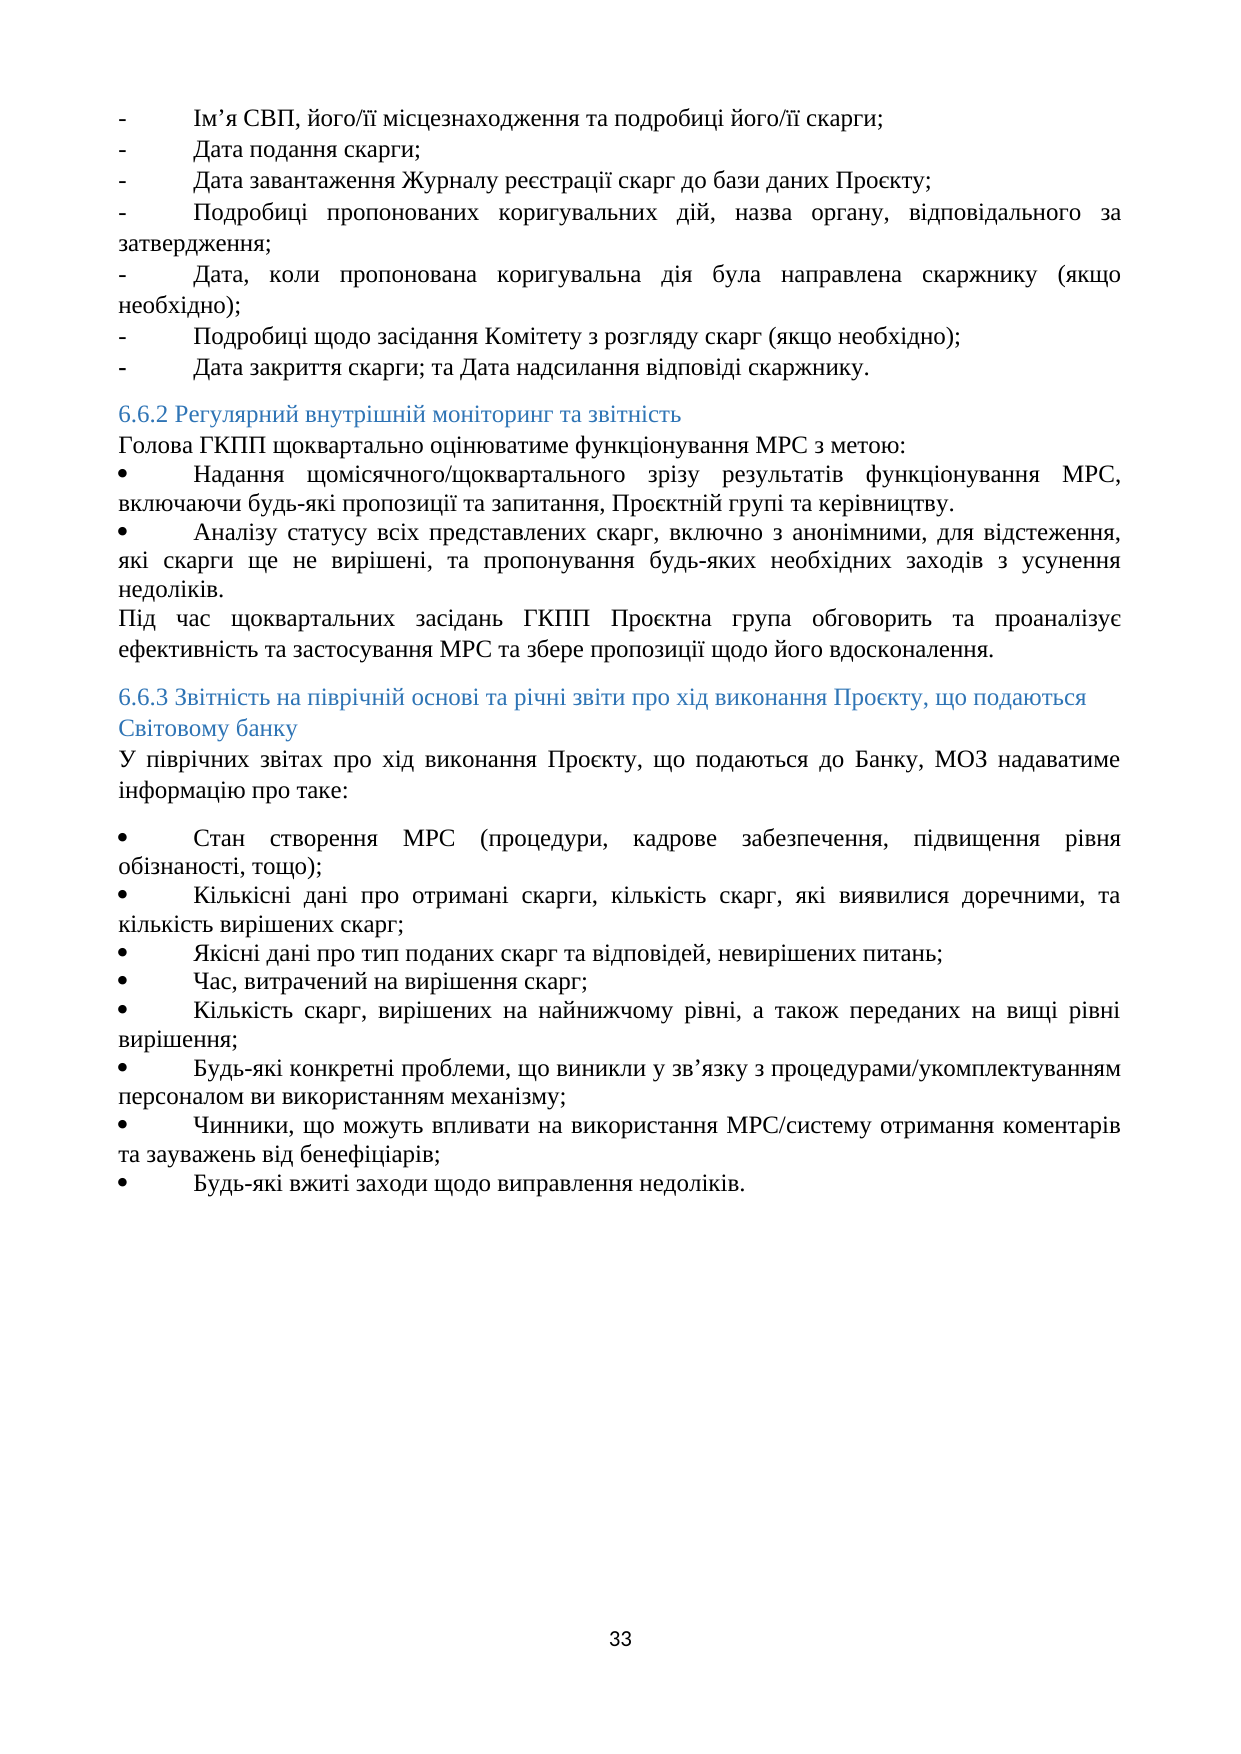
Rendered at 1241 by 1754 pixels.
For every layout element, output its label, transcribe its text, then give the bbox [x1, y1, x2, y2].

text Голова ГКПП щоквартально оцінюватиме функціонування МРС з метою: [118, 431, 1122, 459]
list Час, витрачений на вирішення скарг; [118, 966, 1122, 995]
list Будь-які вжиті заходи щодо виправлення недоліків. [118, 1168, 1122, 1196]
list Дата закриття скарги; та Дата надсилання відповіді скаржнику. [118, 352, 1122, 381]
list Подробиці щодо засідання Комітету з розгляду скарг (якщо необхідно); [118, 321, 1122, 349]
text Під час щоквартальних засідань ГКПП Проєктна група обговорить та проаналізує ефективність та застосування МРС та збере пропозиції щодо його вдосконалення. [118, 603, 1122, 663]
list Кількісні дані про отримані скарги, кількість скарг, які виявилися доречними, та кількість вирішених скарг; [118, 880, 1122, 938]
list Будь-які конкретні проблеми, що виникли у зв’язку з процедурами/укомплектуванням персоналом ви використанням механізму; [118, 1053, 1122, 1110]
list Кількість скарг, вирішених на найнижчому рівні, а також переданих на вищі рівні вирішення; [118, 995, 1122, 1053]
subtitle 6.6.2 Регулярний внутрішній моніторинг та звітність [118, 399, 1122, 428]
list Дата подання скарги; [118, 134, 1122, 163]
list Надання щомісячного/щоквартального зрізу результатів функціонування МРС, включаючи будь-які пропозиції та запитання, Проєктній групі та керівництву. [118, 459, 1122, 517]
list Подробиці пропонованих коригувальних дій, назва органу, відповідального за затвердження; [118, 197, 1122, 256]
list Стан створення МРС (процедури, кадрове забезпечення, підвищення рівня обізнаності, тощо); [118, 823, 1122, 880]
list Дата, коли пропонована коригувальна дія була направлена скаржнику (якщо необхідно); [118, 259, 1122, 318]
text У піврічних звітах про хід виконання Проєкту, що подаються до Банку, МОЗ надаватиме інформацію про таке: [118, 744, 1122, 804]
list Аналізу статусу всіх представлених скарг, включно з анонімними, для відстеження, які скарги ще не вирішені, та пропонування будь-яких необхідних заходів з усунення недоліків. [118, 517, 1122, 603]
list Якісні дані про тип поданих скарг та відповідей, невирішених питань; [118, 938, 1122, 966]
subtitle 6.6.3 Звітність на піврічній основі та річні звіти про хід виконання Проєкту, що подаються Світовому банку [118, 682, 1122, 742]
list Чинники, що можуть впливати на використання МРС/систему отримання коментарів та зауважень від бенефіціарів; [118, 1110, 1122, 1168]
list Дата завантаження Журналу реєстрації скарг до бази даних Проєкту; [118, 166, 1122, 194]
list Ім’я СВП, його/її місцезнаходження та подробиці його/її скарги; [118, 103, 1122, 132]
